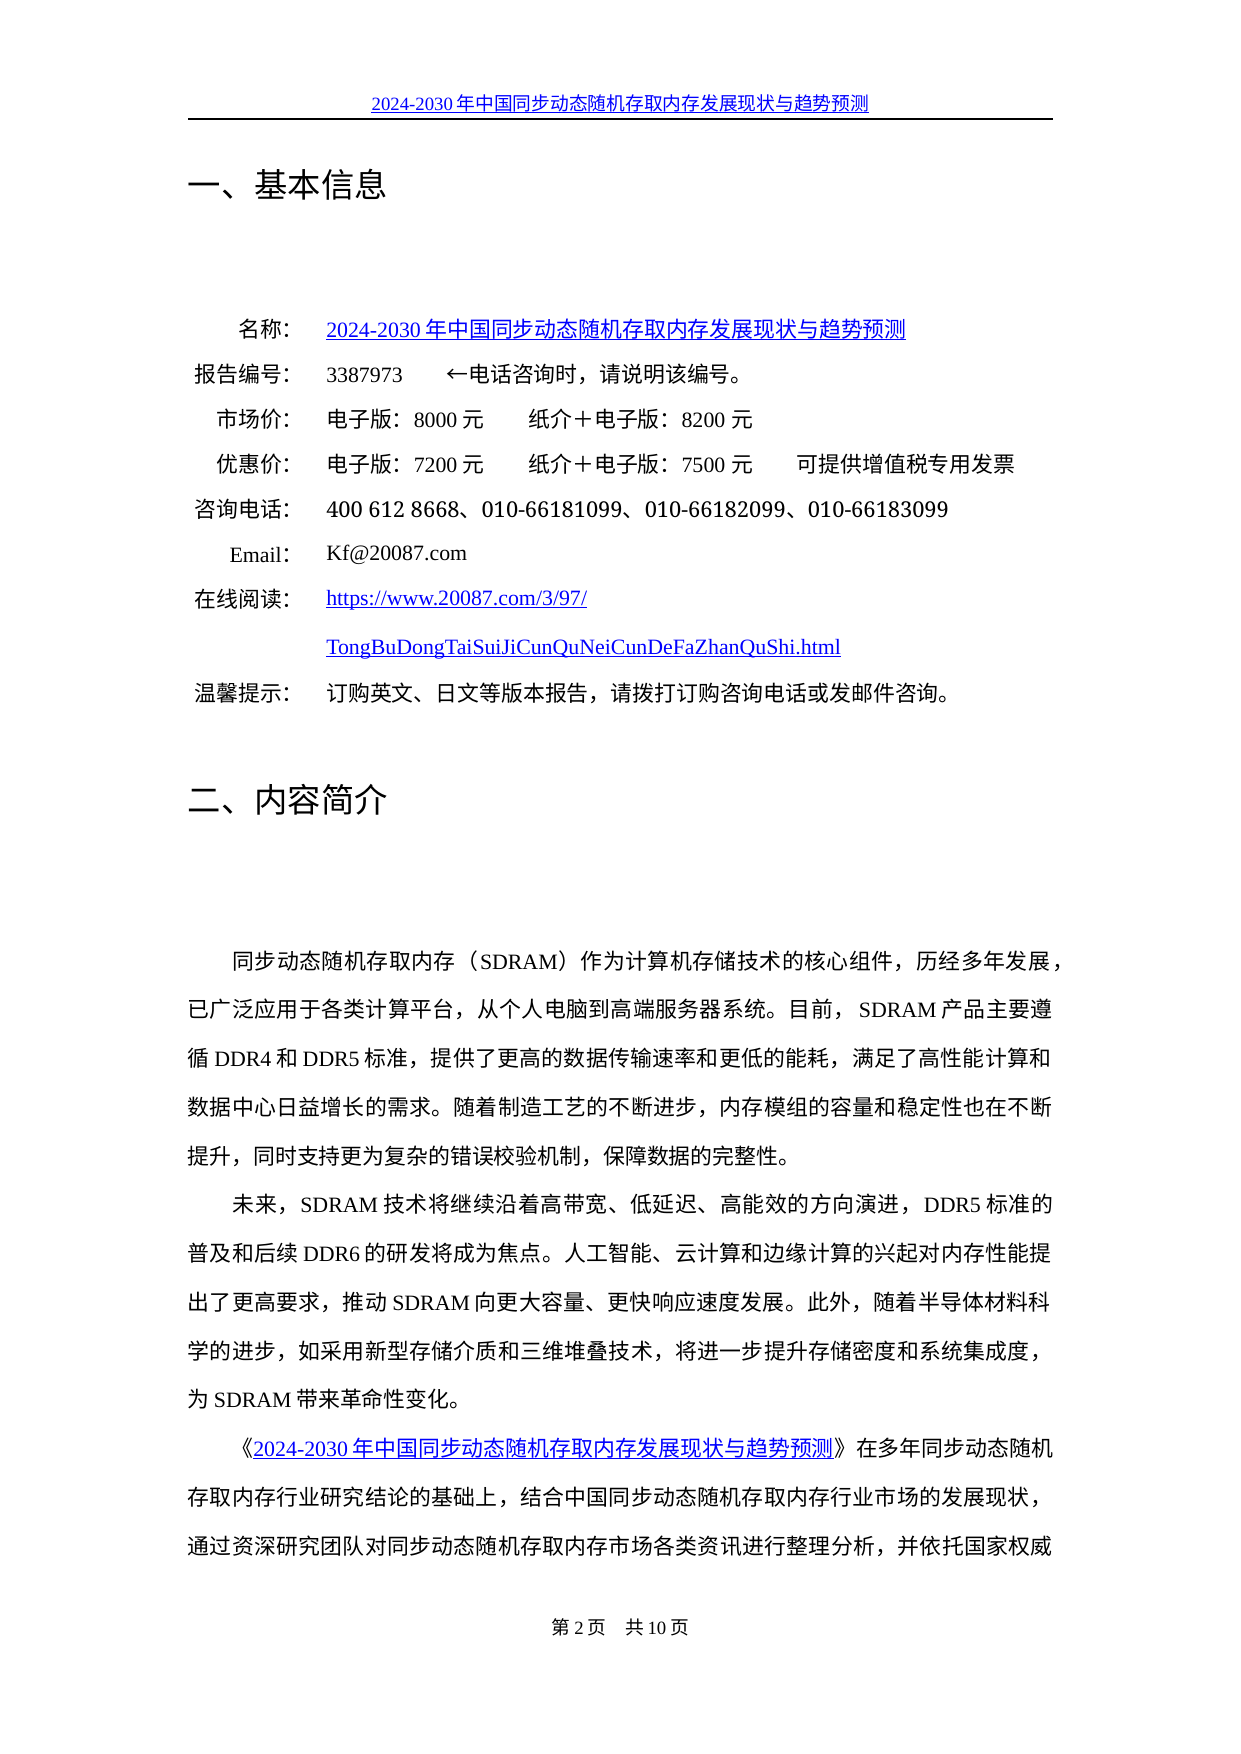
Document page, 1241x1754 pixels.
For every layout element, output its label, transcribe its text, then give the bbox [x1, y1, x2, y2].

table_cell 在线阅读： [167, 582, 315, 675]
table_cell Email： [167, 537, 315, 582]
table_header 2024-2030年中国同步动态随机存取内存发展现状与趋势预测 [315, 312, 1073, 357]
title 二、内容简介 [187, 766, 1053, 831]
table_cell 市场价： [167, 402, 315, 447]
table_cell 优惠价： [167, 447, 315, 492]
table_cell 400 612 8668、010-66181099、010-66182099、010-66183099 [315, 492, 1073, 537]
table_cell [315, 582, 1073, 675]
table_cell 咨询电话： [167, 492, 315, 537]
table_cell 3387973 ←电话咨询时，请说明该编号。 [315, 357, 1073, 402]
title 一、基本信息 [187, 150, 1053, 215]
table_header 名称： [167, 312, 315, 357]
table_cell 电子版：8000 元 纸介＋电子版：8200 元 [315, 402, 1073, 447]
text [187, 943, 1053, 1561]
table_cell Kf@20087.com [315, 537, 1073, 582]
table_cell 电子版：7200 元 纸介＋电子版：7500 元 可提供增值税专用发票 [315, 447, 1073, 492]
table_cell 订购英文、日文等版本报告，请拨打订购咨询电话或发邮件咨询。 [315, 675, 1073, 720]
table_cell 温馨提示： [167, 675, 315, 720]
table_cell 报告编号： [167, 357, 315, 402]
